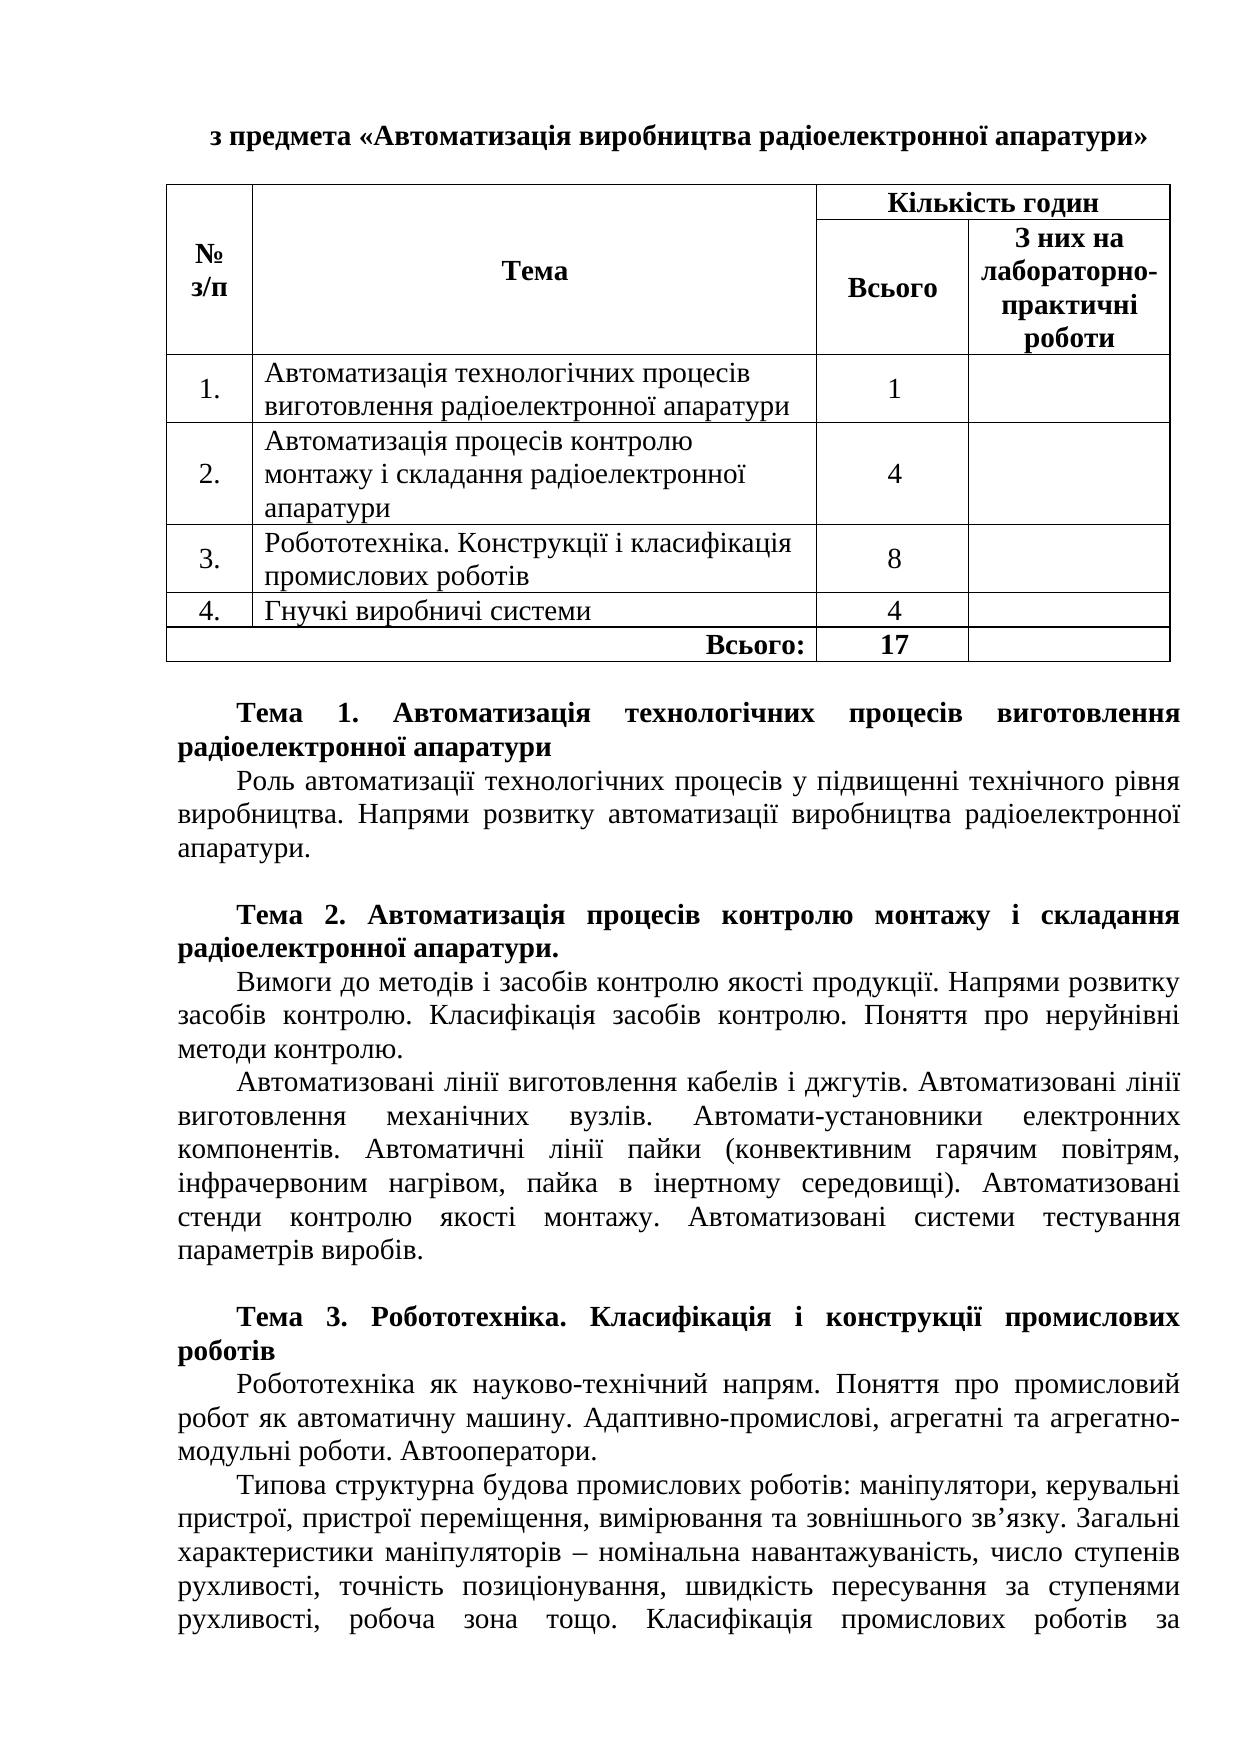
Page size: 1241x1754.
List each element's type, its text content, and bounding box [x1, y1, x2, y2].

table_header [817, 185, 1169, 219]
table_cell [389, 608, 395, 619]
text з предмета «Автоматизація виробництва радіоелектронної апаратури» [177, 118, 1181, 152]
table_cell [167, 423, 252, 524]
text Тема 2. Автоматизація процесів контролю монтажу і складання радіоелектронної апаратури. [177, 897, 1181, 964]
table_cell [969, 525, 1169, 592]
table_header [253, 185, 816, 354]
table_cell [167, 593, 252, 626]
text Тема 3. Робототехніка. Класифікація і конструкції промислових роботів [177, 1299, 1181, 1366]
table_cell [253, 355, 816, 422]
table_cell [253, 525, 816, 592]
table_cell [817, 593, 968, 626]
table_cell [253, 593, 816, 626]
text Роль автоматизації технологічних процесів у підвищенні технічного рівня виробництва. Напрями розвитку автоматизації виробництва радіоелектронної апаратури. [177, 763, 1181, 863]
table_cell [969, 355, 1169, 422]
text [177, 1467, 1181, 1635]
text Автоматизовані лінії виготовлення кабелів і джгутів. Автоматизовані лінії виготовлення механічних вузлів. Автомати-установники електронних компонентів. Автоматичні лінії пайки (конвективним гарячим повітрям, інфрачервоним нагрівом, пайка в інертному середовищі). Автоматизовані стенди контролю якості монтажу. Автоматизовані системи тестування параметрів виробів. [177, 1064, 1181, 1266]
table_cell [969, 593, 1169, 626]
text Робототехніка як науково-технічний напрям. Поняття про промисловий робот як автоматичну машину. Адаптивно-промислові, агрегатні та агрегатно-модульні роботи. Автооператори. [177, 1366, 1181, 1467]
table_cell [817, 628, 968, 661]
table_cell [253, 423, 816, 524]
text Тема 1. Автоматизація технологічних процесів виготовлення радіоелектронної апаратури [177, 696, 1181, 763]
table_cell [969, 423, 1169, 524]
text Вимоги до методів і засобів контролю якості продукції. Напрями розвитку засобів контролю. Класифікація засобів контролю. Поняття про неруйнівні методи контролю. [177, 964, 1181, 1064]
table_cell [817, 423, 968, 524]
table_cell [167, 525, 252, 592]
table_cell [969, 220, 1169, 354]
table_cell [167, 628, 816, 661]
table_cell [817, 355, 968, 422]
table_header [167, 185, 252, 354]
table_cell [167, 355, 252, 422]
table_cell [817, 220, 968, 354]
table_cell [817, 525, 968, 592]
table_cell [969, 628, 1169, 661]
